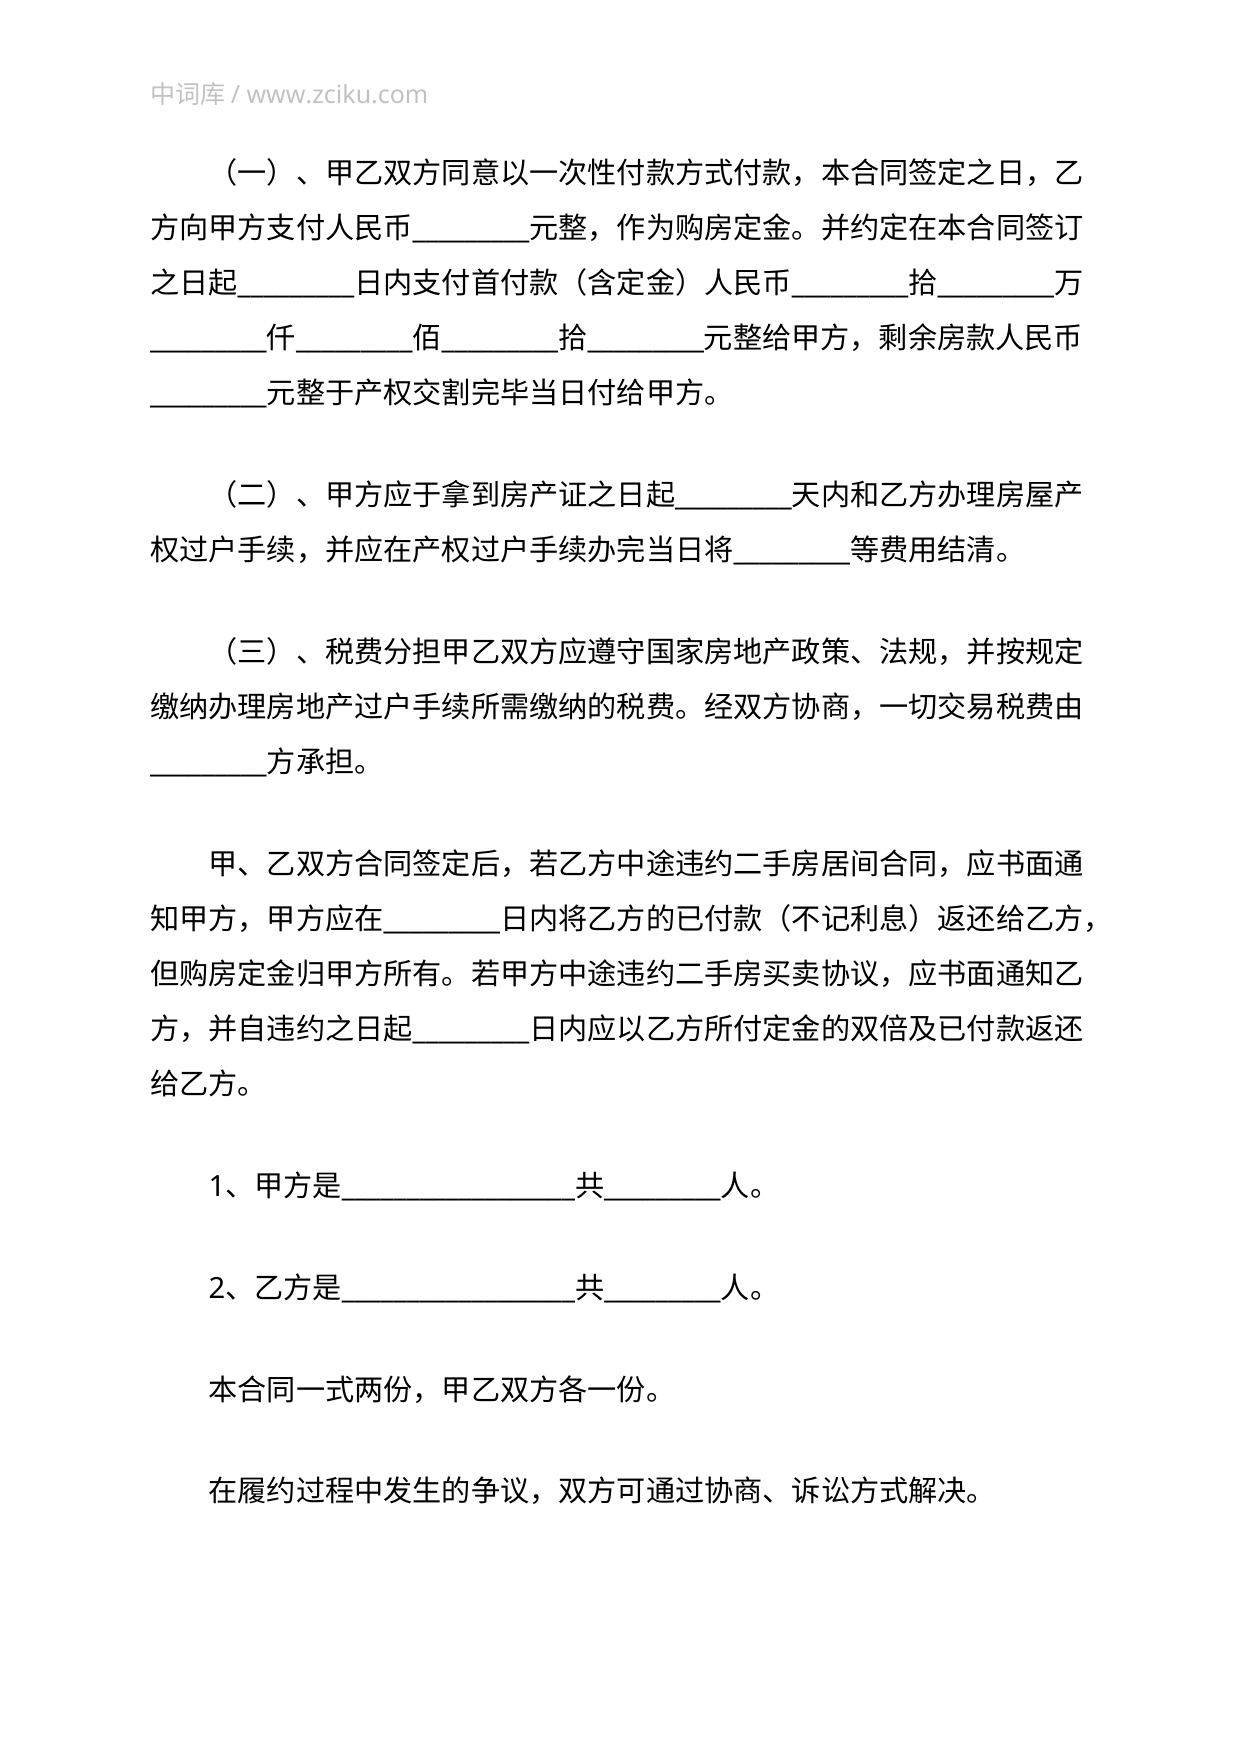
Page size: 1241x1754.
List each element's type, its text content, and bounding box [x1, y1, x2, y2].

text （一）、甲乙双方同意以一次性付款方式付款，本合同签定之日，乙方向甲方支付人民币_________元整，作为购房定金。并约定在本合同签订之日起_________日内支付首付款（含定金）人民币_________拾_________万_________仟_________佰_________拾_________元整给甲方，剩余房款人民币_________元整于产权交割完毕当日付给甲方。 [150, 150, 1090, 412]
text 在履约过程中发生的争议，双方可通过协商、诉讼方式解决。 [150, 1468, 1090, 1510]
text 1、甲方是__________________共_________人。 [150, 1162, 1090, 1204]
text 甲、乙双方合同签定后，若乙方中途违约二手房居间合同，应书面通知甲方，甲方应在_________日内将乙方的已付款（不记利息）返还给乙方，但购房定金归甲方所有。若甲方中途违约二手房买卖协议，应书面通知乙方，并自违约之日起_________日内应以乙方所付定金的双倍及已付款返还给乙方。 [150, 841, 1090, 1103]
text （二）、甲方应于拿到房产证之日起_________天内和乙方办理房屋产权过户手续，并应在产权过户手续办完当日将_________等费用结清。 [150, 472, 1090, 569]
text 2、乙方是__________________共_________人。 [150, 1264, 1090, 1307]
text 本合同一式两份，甲乙双方各一份。 [150, 1366, 1090, 1408]
text （三）、税费分担甲乙双方应遵守国家房地产政策、法规，并按规定缴纳办理房地产过户手续所需缴纳的税费。经双方协商，一切交易税费由_________方承担。 [150, 629, 1090, 781]
